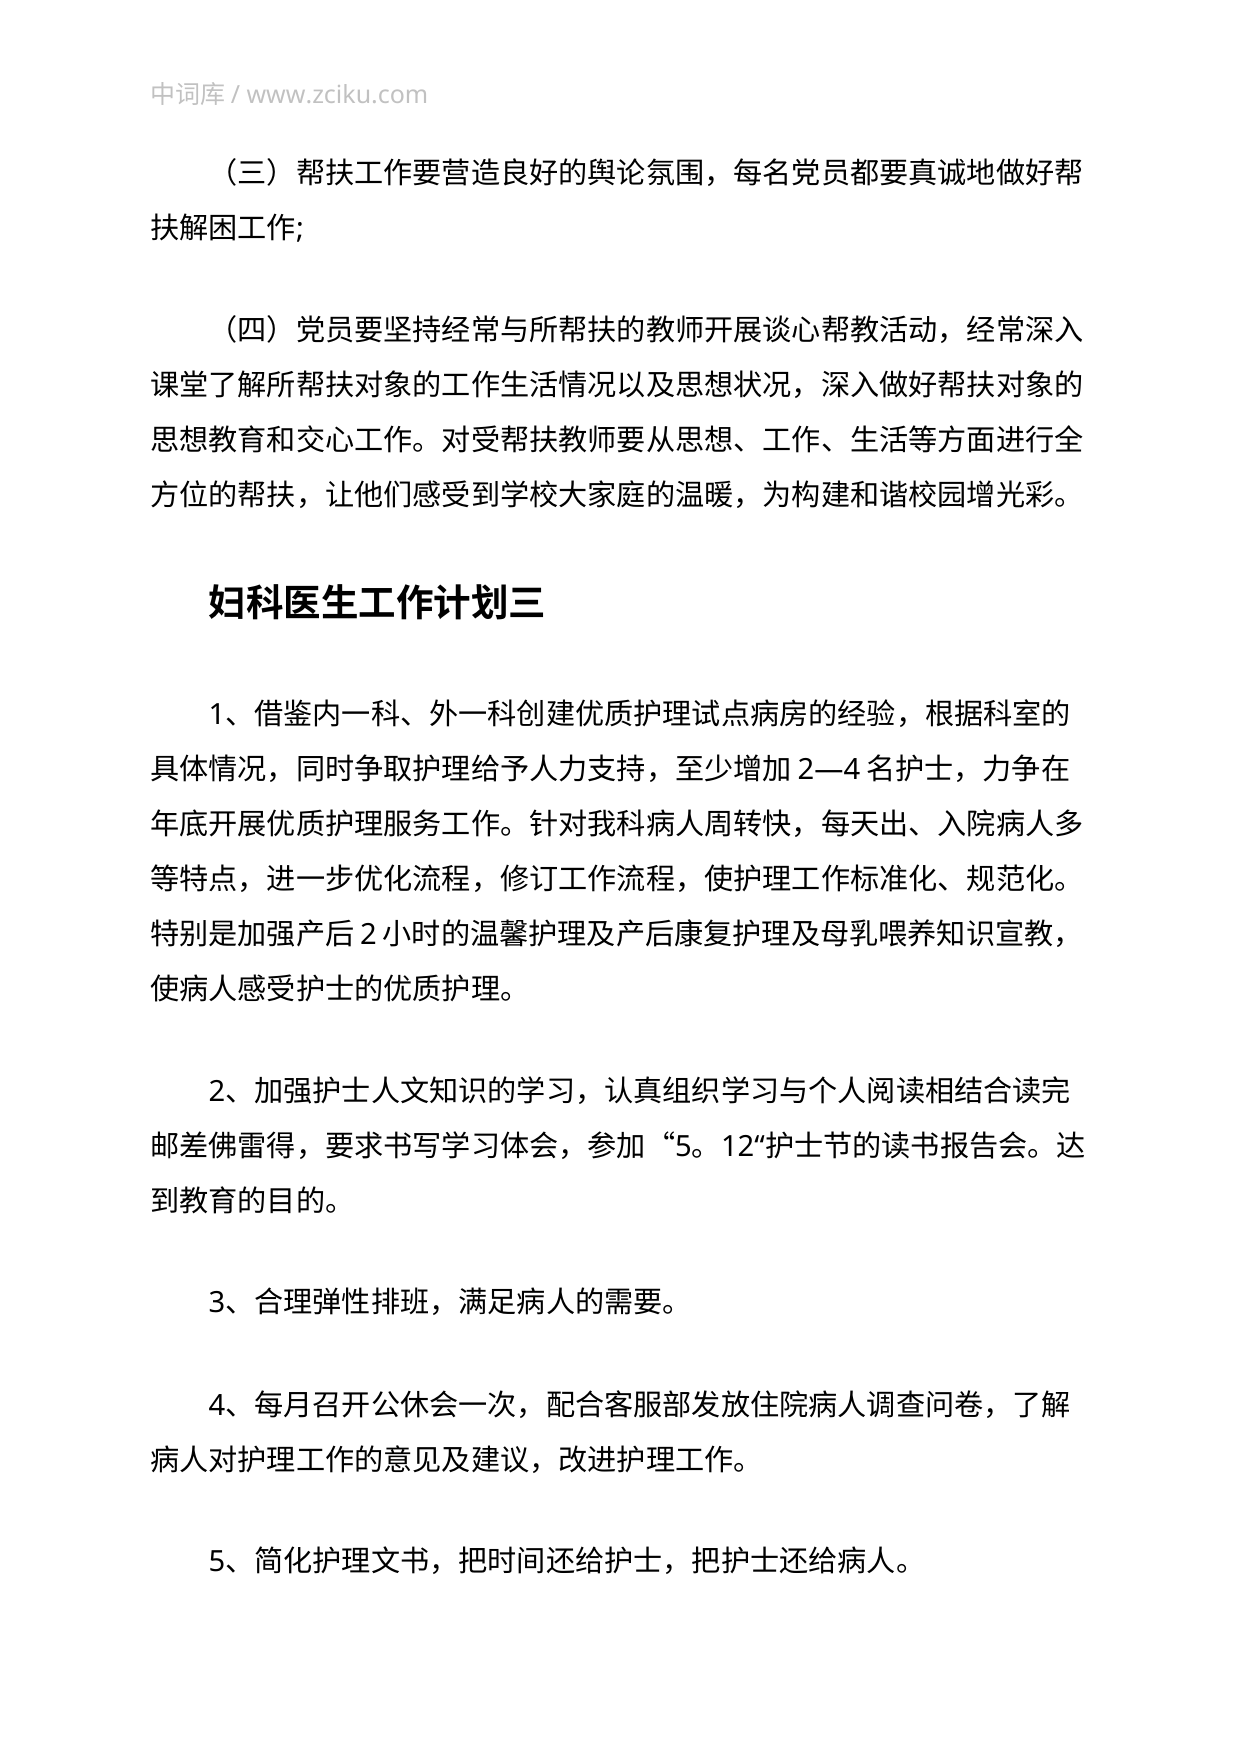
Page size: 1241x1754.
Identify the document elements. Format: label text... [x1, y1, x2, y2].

text 1、借鉴内一科、外一科创建优质护理试点病房的经验，根据科室的具体情况，同时争取护理给予人力支持，至少增加2—4名护士，力争在年底开展优质护理服务工作。针对我科病人周转快，每天出、入院病人多等特点，进一步优化流程，修订工作流程，使护理工作标准化、规范化。特别是加强产后2小时的温馨护理及产后康复护理及母乳喂养知识宣教，使病人感受护士的优质护理。 [150, 691, 1090, 1008]
text 3、合理弹性排班，满足病人的需要。 [150, 1279, 1090, 1321]
text 2、加强护士人文知识的学习，认真组织学习与个人阅读相结合读完邮差佛雷得，要求书写学习体会，参加“5。12“护士节的读书报告会。达到教育的目的。 [150, 1067, 1090, 1219]
text （三）帮扶工作要营造良好的舆论氛围，每名党员都要真诚地做好帮扶解困工作; [150, 150, 1090, 247]
text 5、简化护理文书，把时间还给护士，把护士还给病人。 [150, 1538, 1090, 1580]
text 4、每月召开公休会一次，配合客服部发放住院病人调查问卷，了解病人对护理工作的意见及建议，改进护理工作。 [150, 1381, 1090, 1478]
text （四）党员要坚持经常与所帮扶的教师开展谈心帮教活动，经常深入课堂了解所帮扶对象的工作生活情况以及思想状况，深入做好帮扶对象的思想教育和交心工作。对受帮扶教师要从思想、工作、生活等方面进行全方位的帮扶，让他们感受到学校大家庭的温暖，为构建和谐校园增光彩。 [150, 307, 1090, 514]
text 妇科医生工作计划三 [150, 573, 1090, 628]
